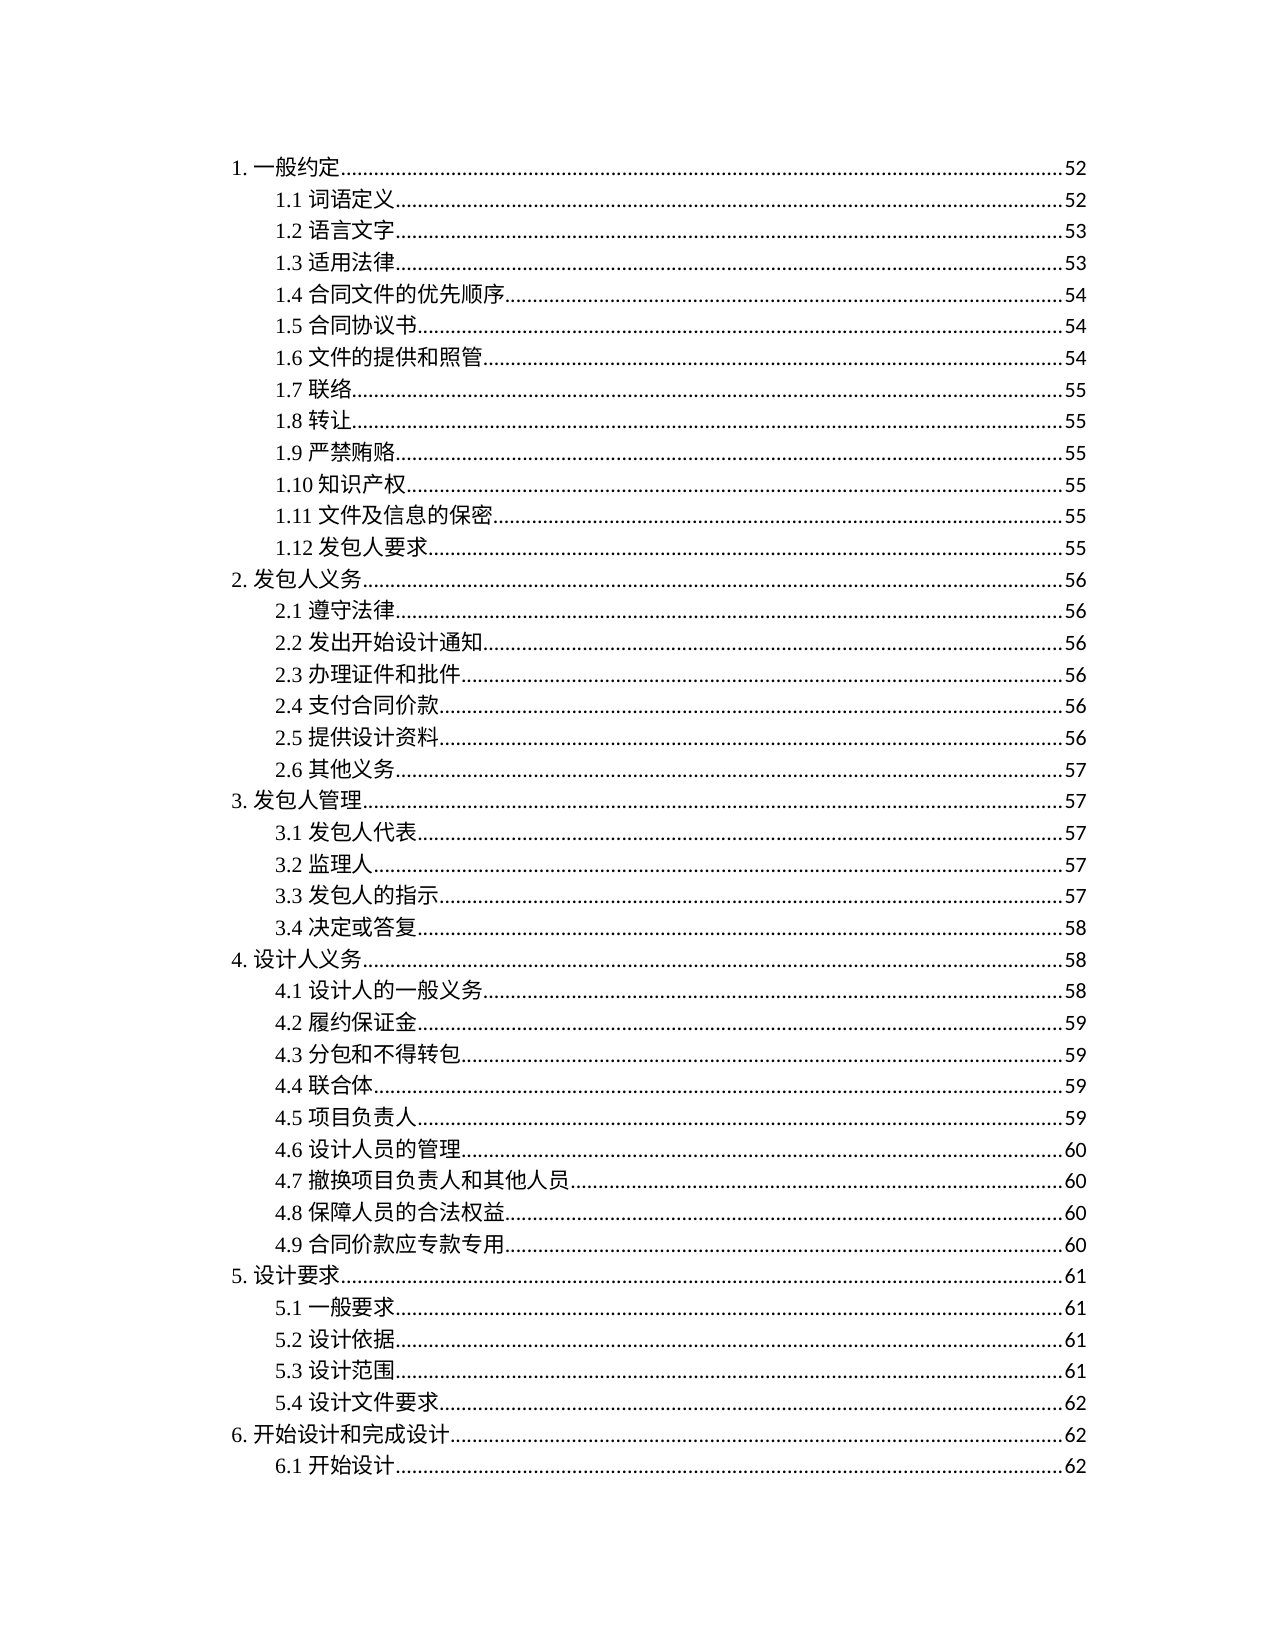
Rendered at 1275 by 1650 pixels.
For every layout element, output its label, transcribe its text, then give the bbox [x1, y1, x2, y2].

text 4.7 撤换项目负责人和其他人员 60 [275, 1163, 1087, 1195]
text 4.6 设计人员的管理 60 [275, 1132, 1087, 1163]
text 3.4 决定或答复 58 [275, 910, 1087, 942]
text 4.8 保障人员的合法权益 60 [275, 1195, 1087, 1227]
text 5.2 设计依据 61 [275, 1322, 1087, 1353]
text 1.3 适用法律 53 [275, 245, 1087, 277]
text 2.5 提供设计资料 56 [275, 720, 1087, 752]
text 4.2 履约保证金 59 [275, 1005, 1087, 1037]
text 1.11 文件及信息的保密 55 [275, 498, 1087, 530]
text 1.12 发包人要求 55 [275, 530, 1087, 562]
text 5.1 一般要求 61 [275, 1290, 1087, 1322]
text 6. 开始设计和完成设计 62 [231, 1417, 1087, 1448]
text 4.4 联合体 59 [275, 1068, 1087, 1100]
text 2.6 其他义务 57 [275, 752, 1087, 783]
text 1.1 词语定义 52 [275, 182, 1087, 213]
text 4.1 设计人的一般义务 58 [275, 973, 1087, 1005]
text 1.6 文件的提供和照管 54 [275, 340, 1087, 372]
text 1. 一般约定 52 [231, 150, 1087, 182]
text 3. 发包人管理 57 [231, 783, 1087, 815]
text 1.5 合同协议书 54 [275, 308, 1087, 340]
text 6.1 开始设计 62 [275, 1448, 1087, 1480]
text 1.4 合同文件的优先顺序 54 [275, 277, 1087, 308]
text 4.3 分包和不得转包 59 [275, 1037, 1087, 1068]
text 2.3 办理证件和批件 56 [275, 657, 1087, 688]
text 1.8 转让 55 [275, 403, 1087, 435]
text 2.1 遵守法律 56 [275, 593, 1087, 625]
text 2. 发包人义务 56 [231, 562, 1087, 593]
text 2.4 支付合同价款 56 [275, 688, 1087, 720]
text 1.9 严禁贿赂 55 [275, 435, 1087, 467]
text 2.2 发出开始设计通知 56 [275, 625, 1087, 657]
text 5. 设计要求 61 [231, 1258, 1087, 1290]
text 3.1 发包人代表 57 [275, 815, 1087, 847]
text 1.10 知识产权 55 [275, 467, 1087, 498]
text 4.5 项目负责人 59 [275, 1100, 1087, 1132]
text 3.2 监理人 57 [275, 847, 1087, 878]
text 1.2 语言文字 53 [275, 213, 1087, 245]
text 5.3 设计范围 61 [275, 1353, 1087, 1385]
text 3.3 发包人的指示 57 [275, 878, 1087, 910]
text 1.7 联络 55 [275, 372, 1087, 403]
text 4. 设计人义务 58 [231, 942, 1087, 973]
text 5.4 设计文件要求 62 [275, 1385, 1087, 1417]
text 4.9 合同价款应专款专用 60 [275, 1227, 1087, 1258]
